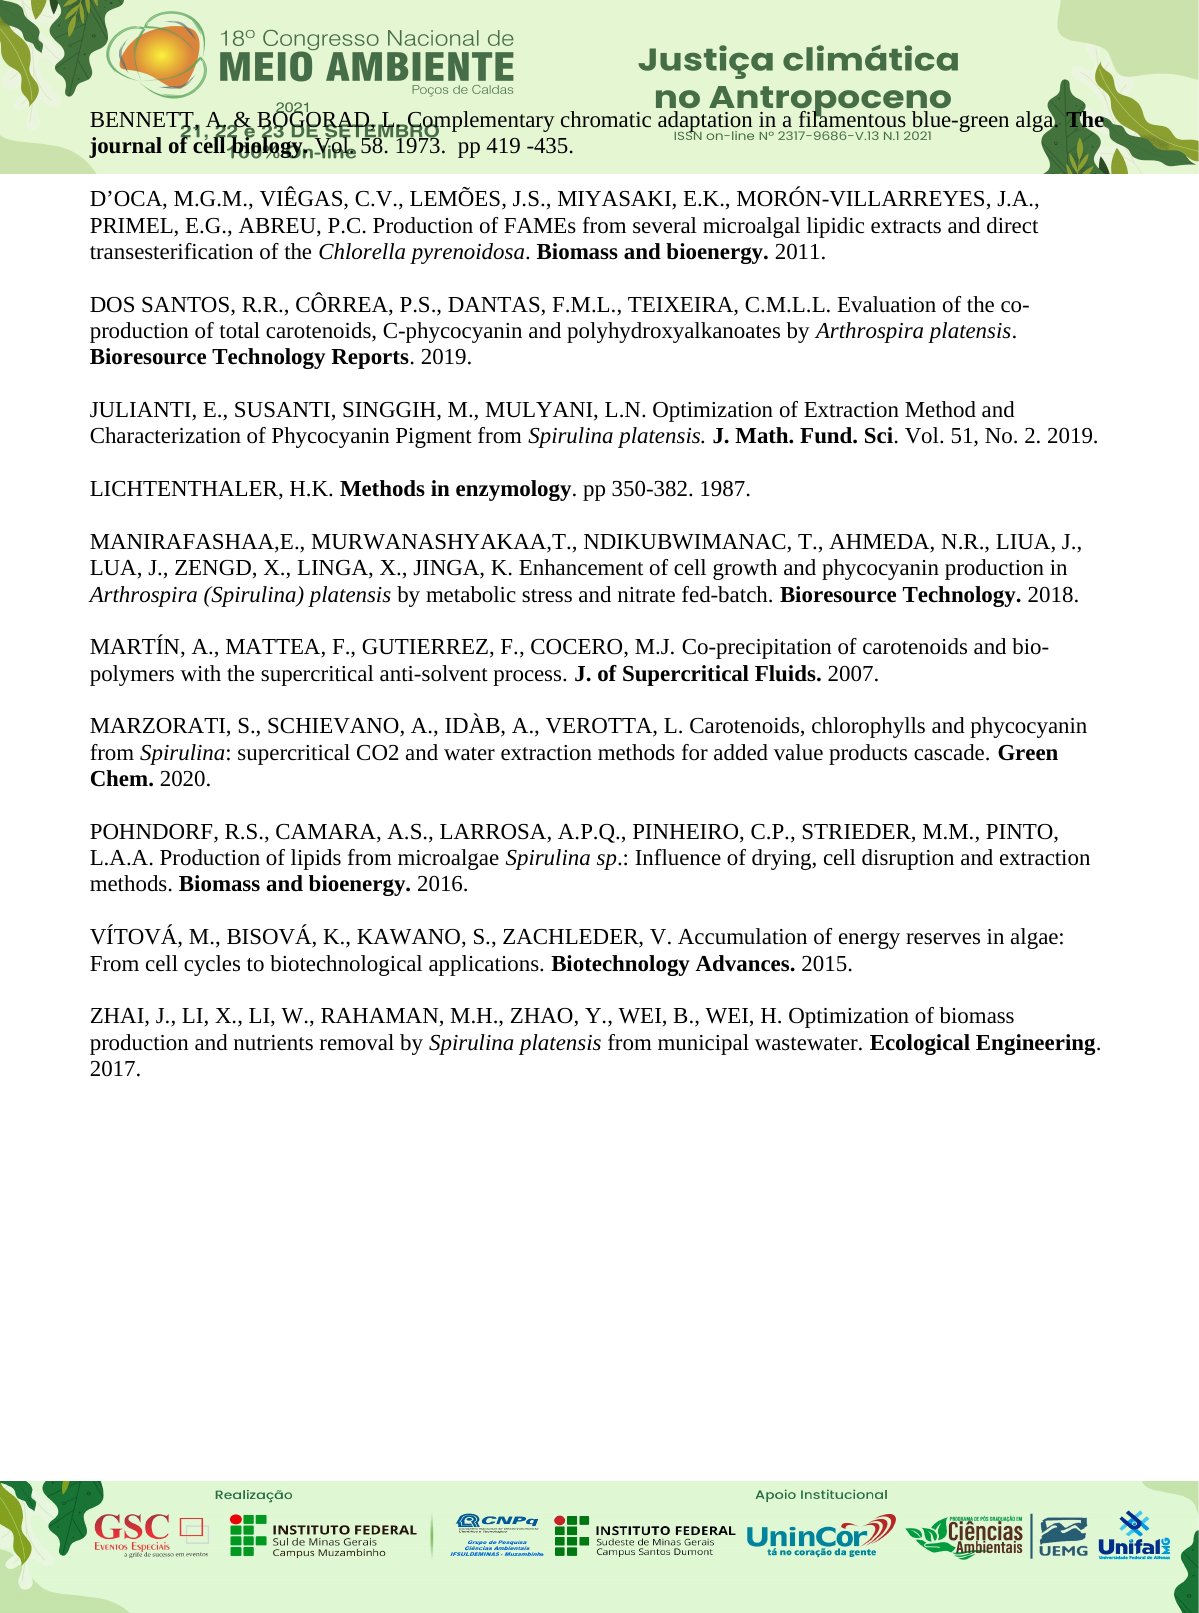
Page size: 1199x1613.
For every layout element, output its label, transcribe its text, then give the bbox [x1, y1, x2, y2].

text ZHAI, J., LI, X., LI, W., RAHAMAN, M.H., ZHAO, Y., WEI, B., WEI, H. Optimization of biomass production and nutrients removal by Spirulina platensis from municipal wastewater. Ecological Engineering. 2017. [89, 1002, 1111, 1081]
text D’OCA, M.G.M., VIÊGAS, C.V., LEMÕES, J.S., MIYASAKI, E.K., MORÓN-VILLARREYES, J.A., PRIMEL, E.G., ABREU, P.C. Production of FAMEs from several microalgal lipidic extracts and direct transesterification of the Chlorella pyrenoidosa. Biomass and bioenergy. 2011. [89, 185, 1111, 264]
text MARZORATI, S., SCHIEVANO, A., IDÀB, A., VEROTTA, L. Carotenoids, chlorophylls and phycocyanin from Spirulina: supercritical CO2 and water extraction methods for added value products cascade. Green Chem. 2020. [89, 712, 1111, 791]
text MARTÍN, A., MATTEA, F., GUTIERREZ, F., COCERO, M.J. Co-precipitation of carotenoids and bio-polymers with the supercritical anti-solvent process. J. of Supercritical Fluids. 2007. [89, 633, 1111, 686]
text VÍTOVÁ, M., BISOVÁ, K., KAWANO, S., ZACHLEDER, V. Accumulation of energy reserves in algae: From cell cycles to biotechnological applications. Biotechnology Advances. 2015. [89, 923, 1111, 976]
text MANIRAFASHAA,E., MURWANASHYAKAA,T., NDIKUBWIMANAC, T., AHMEDA, N.R., LIUA, J., LUA, J., ZENGD, X., LINGA, X., JINGA, K. Enhancement of cell growth and phycocyanin production in Arthrospira (Spirulina) platensis by metabolic stress and nitrate fed-batch. Bioresource Technology. 2018. [89, 528, 1111, 607]
text POHNDORF, R.S., CAMARA, A.S., LARROSA, A.P.Q., PINHEIRO, C.P., STRIEDER, M.M., PINTO, L.A.A. Production of lipids from microalgae Spirulina sp.: Influence of drying, cell disruption and extraction methods. Biomass and bioenergy. 2016. [89, 818, 1111, 897]
text BENNETT, A. & BOGORAD, L. Complementary chromatic adaptation in a filamentous blue-green alga. The journal of cell biology. Vol. 58. 1973. pp 419 -435. [89, 106, 1111, 159]
picture [0, 1481, 1199, 1613]
text JULIANTI, E., SUSANTI, SINGGIH, M., MULYANI, L.N. Optimization of Extraction Method and Characterization of Phycocyanin Pigment from Spirulina platensis. J. Math. Fund. Sci. Vol. 51, No. 2. 2019. [89, 396, 1111, 449]
picture [0, 0, 1199, 174]
text DOS SANTOS, R.R., CÔRREA, P.S., DANTAS, F.M.L., TEIXEIRA, C.M.L.L. Evaluation of the co-production of total carotenoids, C-phycocyanin and polyhydroxyalkanoates by Arthrospira platensis. Bioresource Technology Reports. 2019. [89, 291, 1111, 370]
text LICHTENTHALER, H.K. Methods in enzymology. pp 350-382. 1987. [89, 475, 1111, 502]
